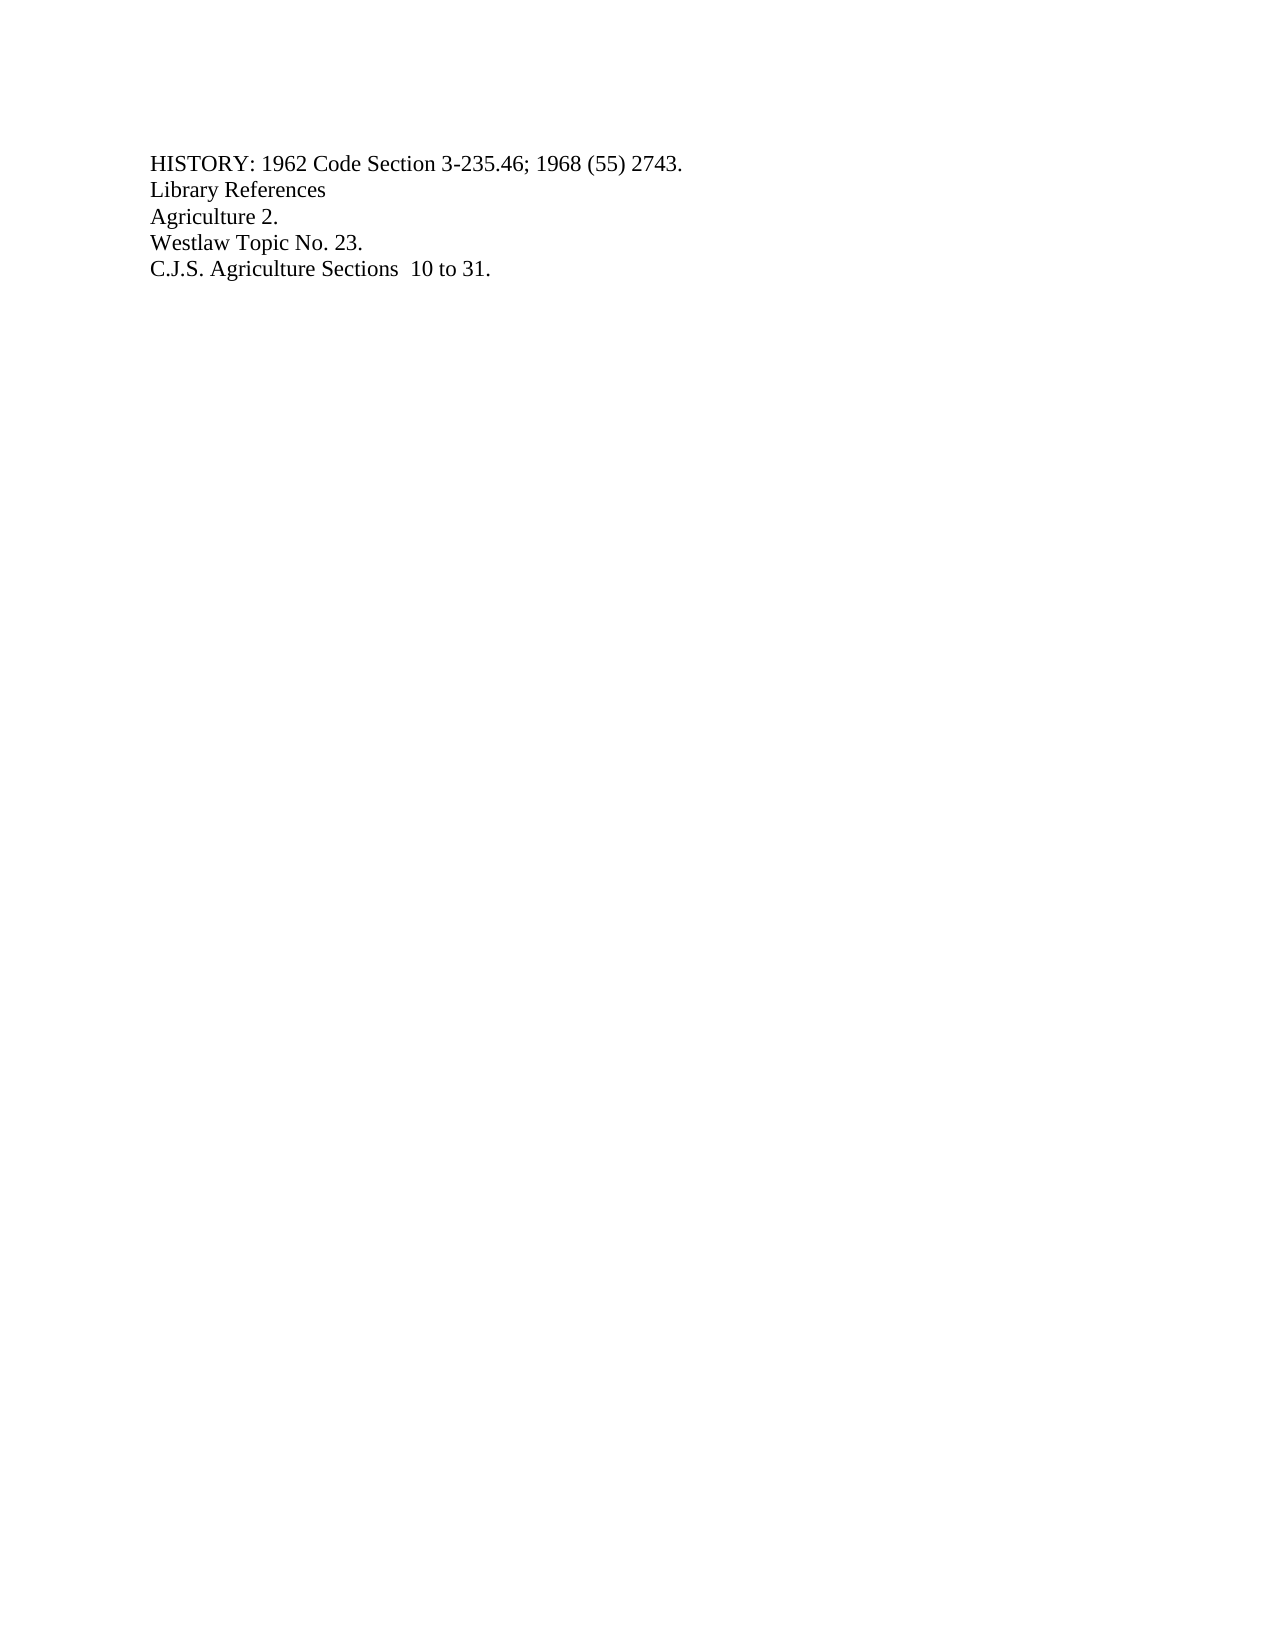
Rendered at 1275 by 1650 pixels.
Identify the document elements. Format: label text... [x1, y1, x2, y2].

text Westlaw Topic No. 23. [150, 229, 1125, 255]
text Library References [150, 176, 1125, 203]
text C.J.S. Agriculture Sections 10 to 31. [150, 255, 1125, 282]
text HISTORY: 1962 Code Section 3-235.46; 1968 (55) 2743. [150, 150, 1125, 176]
text Agriculture 2. [150, 203, 1125, 229]
